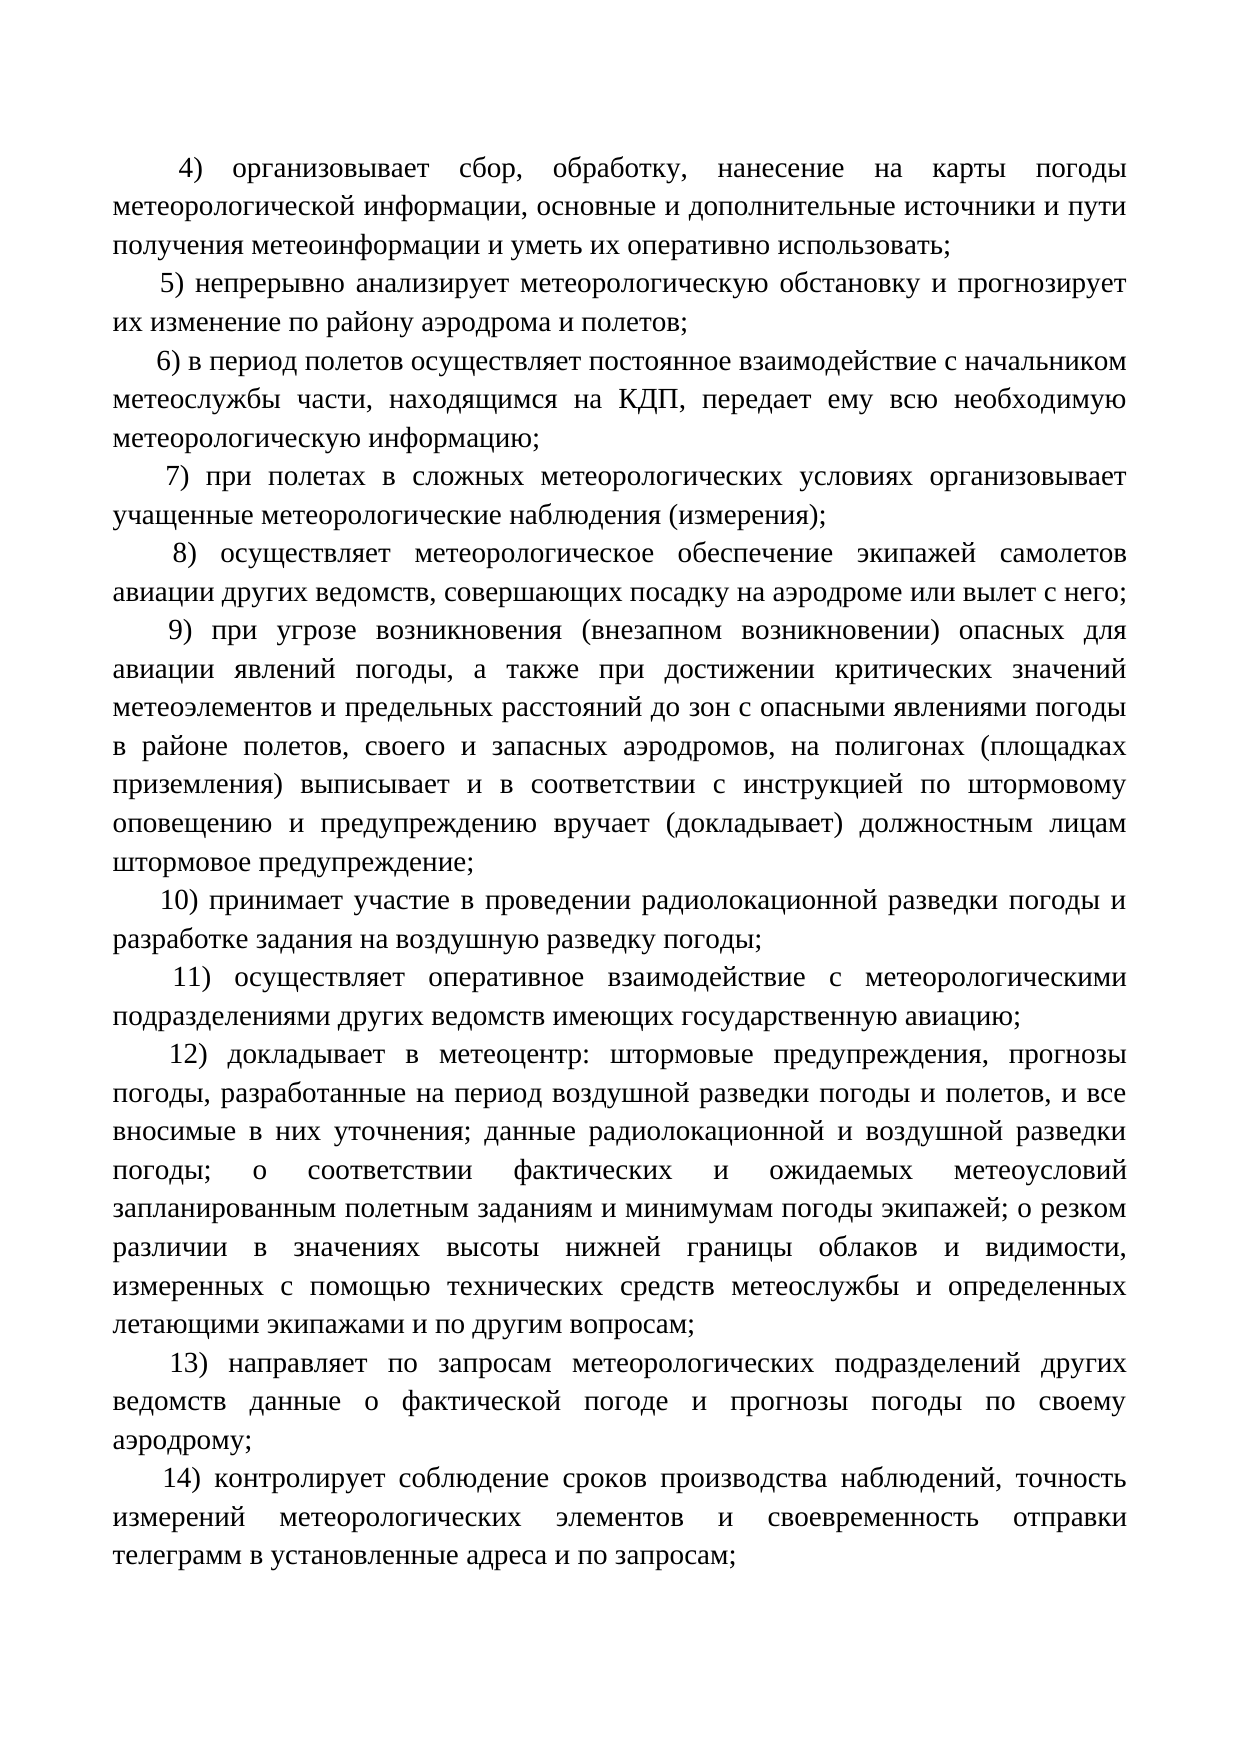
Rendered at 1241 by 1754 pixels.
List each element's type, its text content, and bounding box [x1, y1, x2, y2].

text 6) в период полетов осуществляет постоянное взаимодействие с начальником метеослужбы части, находящимся на КДП, передает ему всю необходимую метеорологическую информацию; [112, 343, 1128, 453]
text 4) организовывает сбор, обработку, нанесение на карты погоды метеорологической информации, основные и дополнительные источники и пути получения метеоинформации и уметь их оперативно использовать; [112, 150, 1128, 261]
text 5) непрерывно анализирует метеорологическую обстановку и прогнозирует их изменение по району аэродрома и полетов; [112, 266, 1128, 338]
text 10) принимает участие в проведении радиолокационной разведки погоды и разработке задания на воздушную разведку погоды; [112, 882, 1128, 954]
text 14) контролирует соблюдение сроков производства наблюдений, точность измерений метеорологических элементов и своевременность отправки телеграмм в установленные адреса и по запросам; [112, 1460, 1128, 1571]
text 12) докладывает в метеоцентр: штормовые предупреждения, прогнозы погоды, разработанные на период воздушной разведки погоды и полетов, и все вносимые в них уточнения; данные радиолокационной и воздушной разведки погоды; о соответствии фактических и ожидаемых метеоусловий запланированным полетным заданиям и минимумам погоды экипажей; о резком различии в значениях высоты нижней границы облаков и видимости, измеренных с помощью технических средств метеослужбы и определенных летающими экипажами и по другим вопросам; [112, 1036, 1128, 1340]
text 11) осуществляет оперативное взаимодействие с метеорологическими подразделениями других ведомств имеющих государственную авиацию; [112, 959, 1128, 1031]
text 8) осуществляет метеорологическое обеспечение экипажей самолетов авиации других ведомств, совершающих посадку на аэродроме или вылет с него; [112, 535, 1128, 607]
text 9) при угрозе возникновения (внезапном возникновении) опасных для авиации явлений погоды, а также при достижении критических значений метеоэлементов и предельных расстояний до зон с опасными явлениями погоды в районе полетов, своего и запасных аэродромов, на полигонах (площадках приземления) выписывает и в соответствии с инструкцией по штормовому оповещению и предупреждению вручает (докладывает) должностным лицам штормовое предупреждение; [112, 612, 1128, 877]
text 7) при полетах в сложных метеорологических условиях организовывает учащенные метеорологические наблюдения (измерения); [112, 458, 1128, 530]
text 13) направляет по запросам метеорологических подразделений других ведомств данные о фактической погоде и прогнозы погоды по своему аэродрому; [112, 1345, 1128, 1455]
